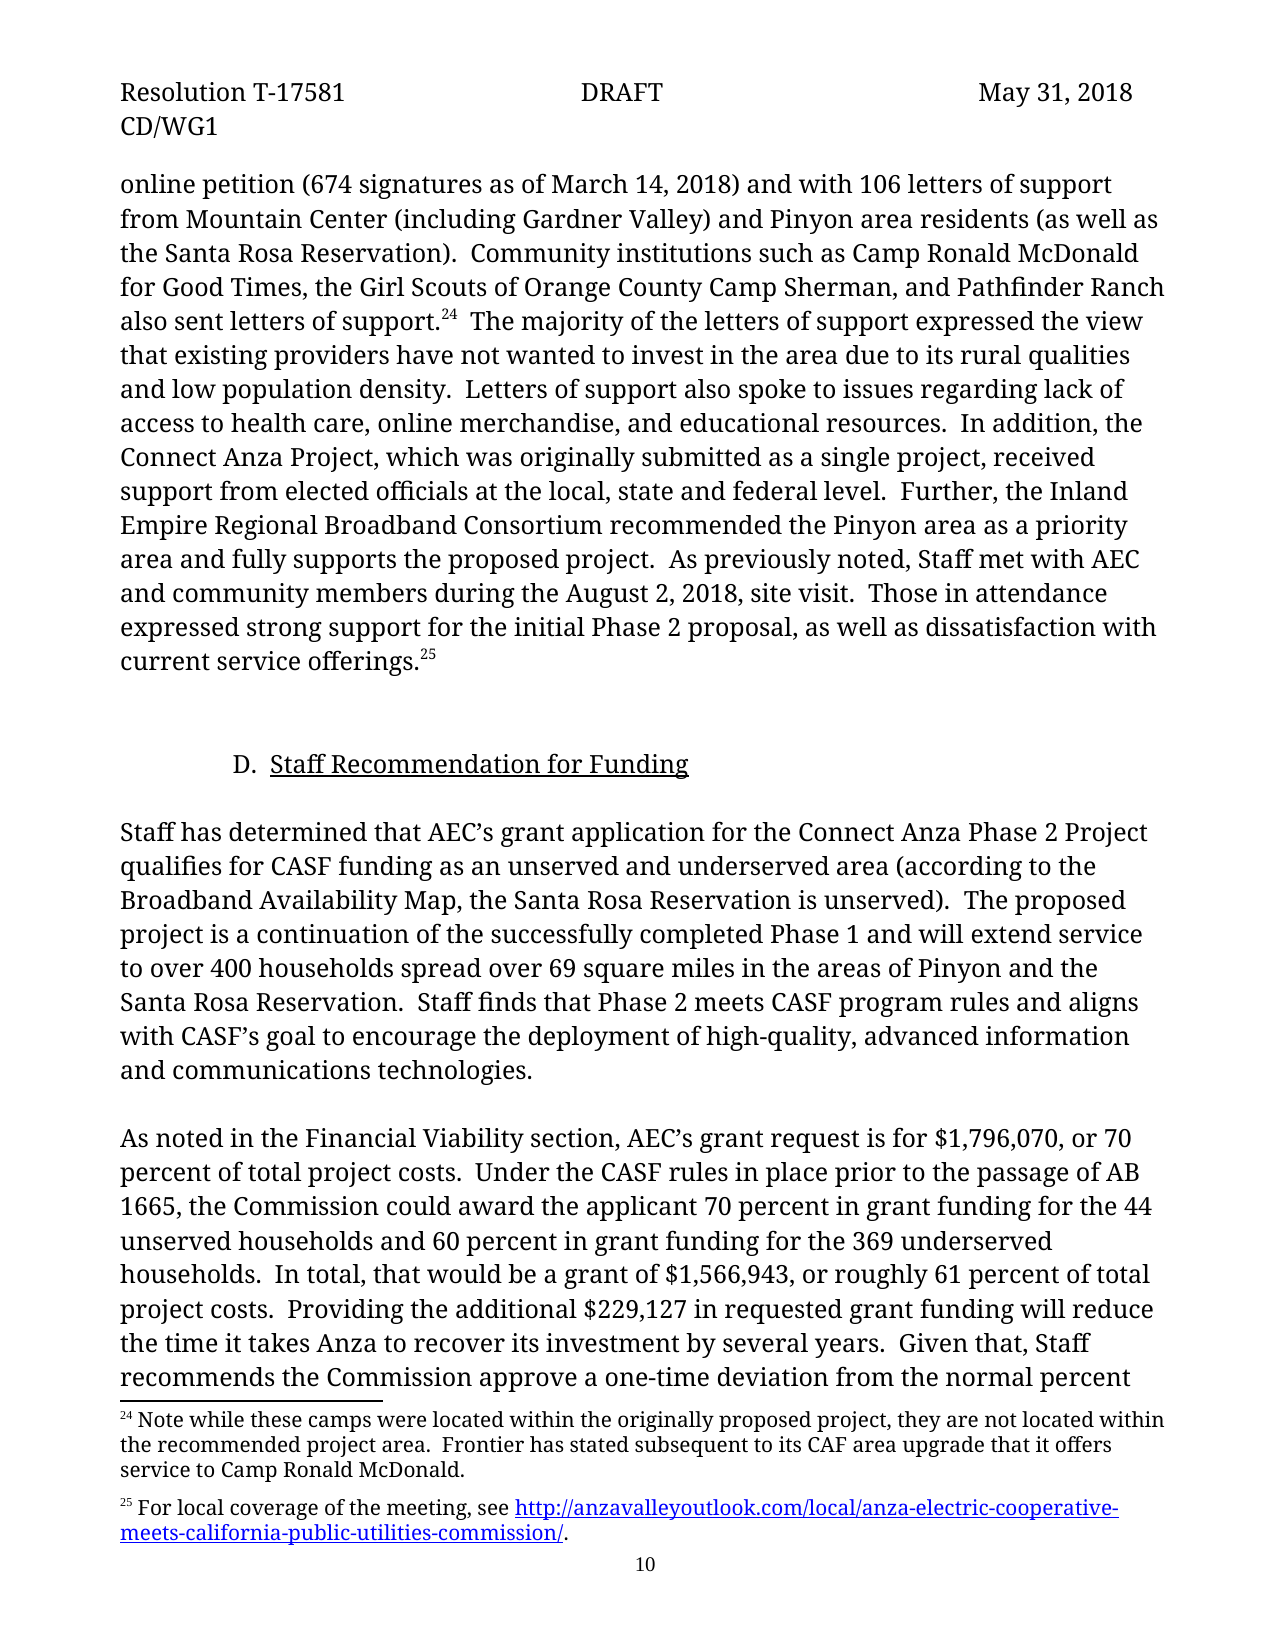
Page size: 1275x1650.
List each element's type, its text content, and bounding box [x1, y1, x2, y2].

text Staff has determined that AEC’s grant application for the Connect Anza Phase 2 Project qualifies for CASF funding as an unserved and underserved area (according to the Broadband Availability Map, the Santa Rosa Reservation is unserved). The proposed project is a continuation of the successfully completed Phase 1 and will extend service to over 400 households spread over 69 square miles in the areas of Pinyon and the Santa Rosa Reservation. Staff finds that Phase 2 meets CASF program rules and aligns with CASF’s goal to encourage the deployment of high-quality, advanced information and communications technologies. [120, 814, 1170, 1087]
subtitle Staff Recommendation for Funding [232, 746, 1170, 780]
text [120, 167, 1170, 678]
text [120, 1121, 1170, 1393]
